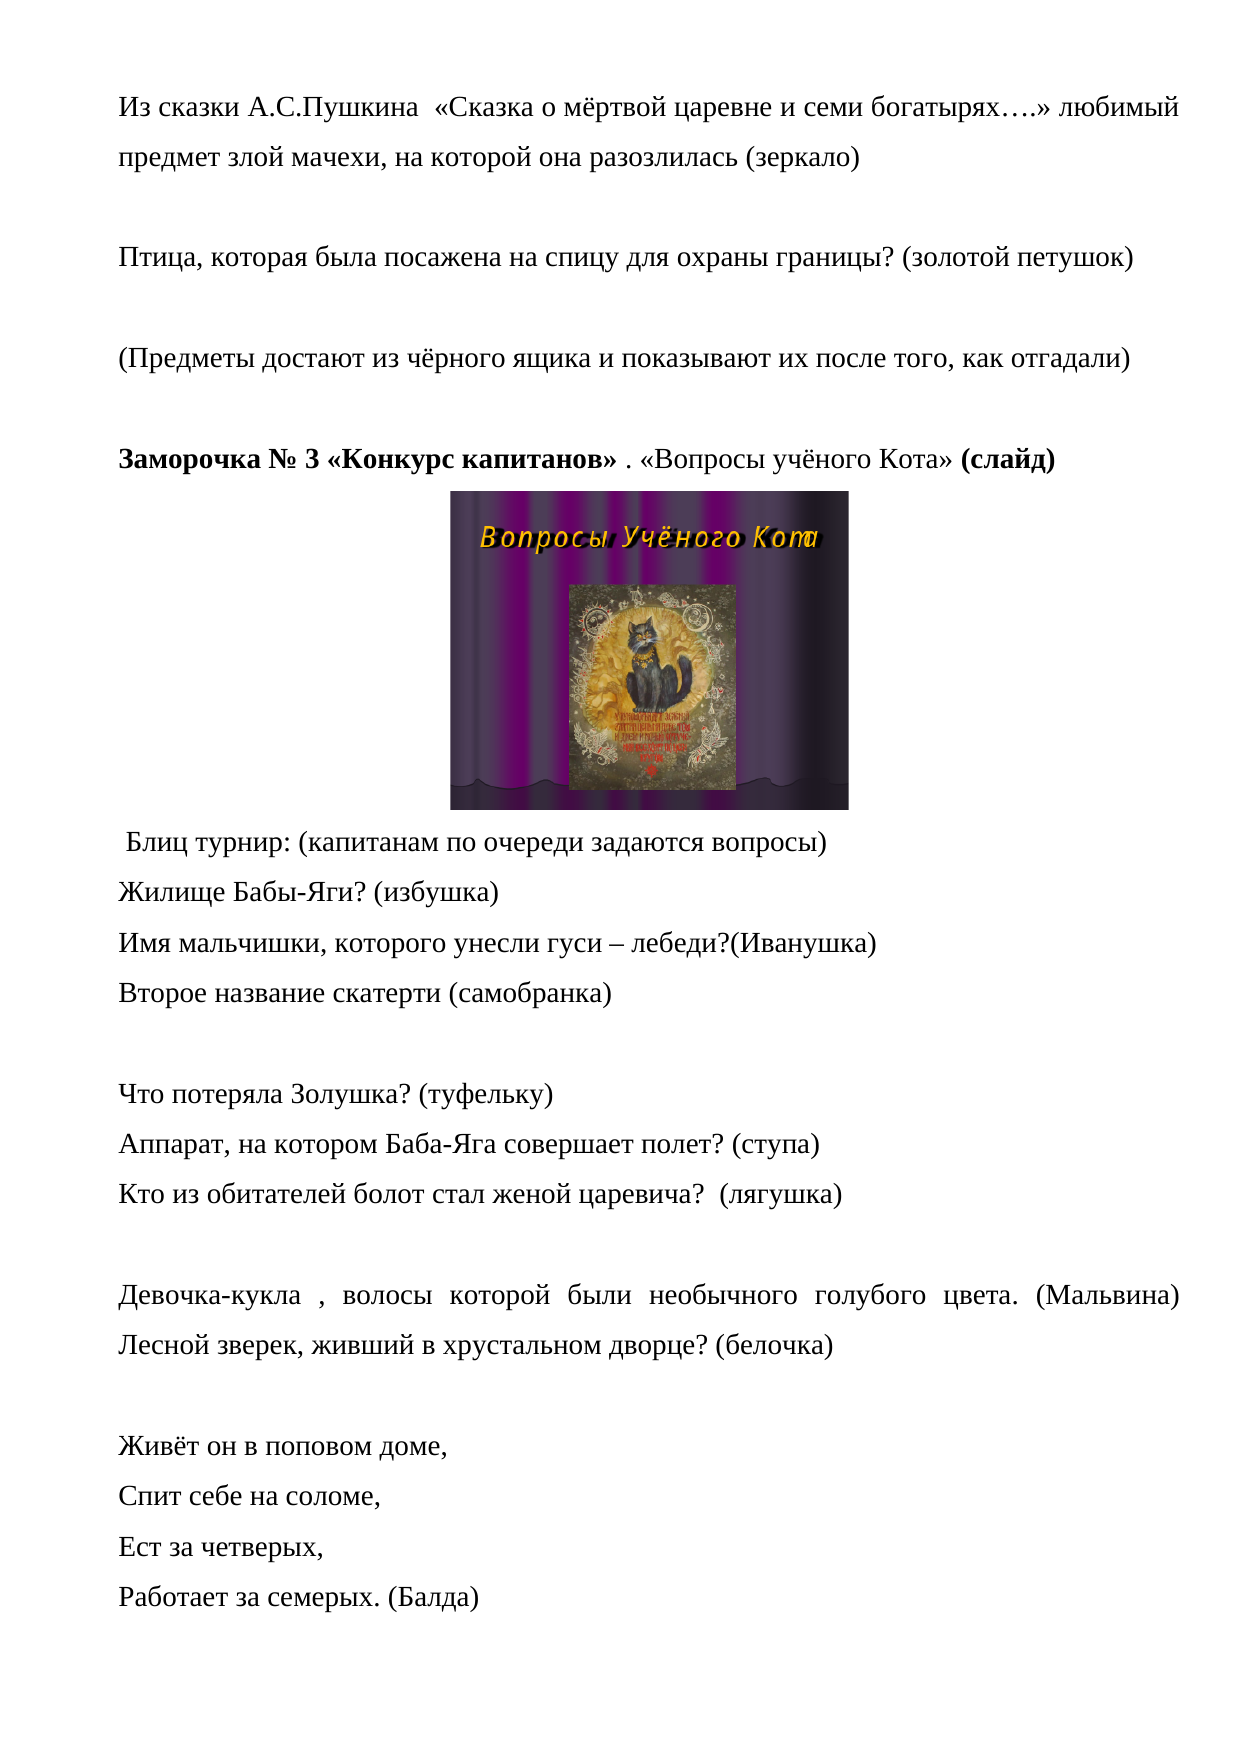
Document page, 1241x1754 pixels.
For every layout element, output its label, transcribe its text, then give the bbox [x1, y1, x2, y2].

text Работает за семерых. (Балда) [118, 1579, 1181, 1612]
text (Предметы достают из чёрного ящика и показывают их после того, как отгадали) [118, 340, 1181, 374]
text Жилище Бабы-Яги? (избушка) [118, 874, 1181, 908]
text Кто из обитателей болот стал женой царевича? (лягушка) [118, 1176, 1181, 1210]
text Блиц турнир: (капитанам по очереди задаются вопросы) [118, 824, 1181, 858]
text Спит себе на соломе, [118, 1478, 1181, 1512]
text Аппарат, на котором Баба-Яга совершает полет? (ступа) [118, 1126, 1181, 1160]
text Заморочка № 3 «Конкурс капитанов» . «Вопросы учёного Кота» (слайд) [118, 441, 1181, 474]
text Ест за четверых, [118, 1529, 1181, 1562]
text Второе название скатерти (самобранка) [118, 975, 1181, 1009]
text Имя мальчишки, которого унесли гуси – лебеди?(Иванушка) [118, 925, 1181, 958]
text Девочка-кукла , волосы которой были необычного голубого цвета. (Мальвина) Лесной зверек, живший в хрустальном дворце? (белочка) [118, 1277, 1181, 1361]
text Из сказки А.С.Пушкина «Сказка о мёртвой царевне и семи богатырях….» любимый предмет злой мачехи, на которой она разозлилась (зеркало) [118, 89, 1181, 172]
text Живёт он в поповом доме, [118, 1428, 1181, 1462]
text Что потеряла Золушка? (туфельку) [118, 1076, 1181, 1109]
text Птица, которая была посажена на спицу для охраны границы? (золотой петушок) [118, 239, 1181, 273]
